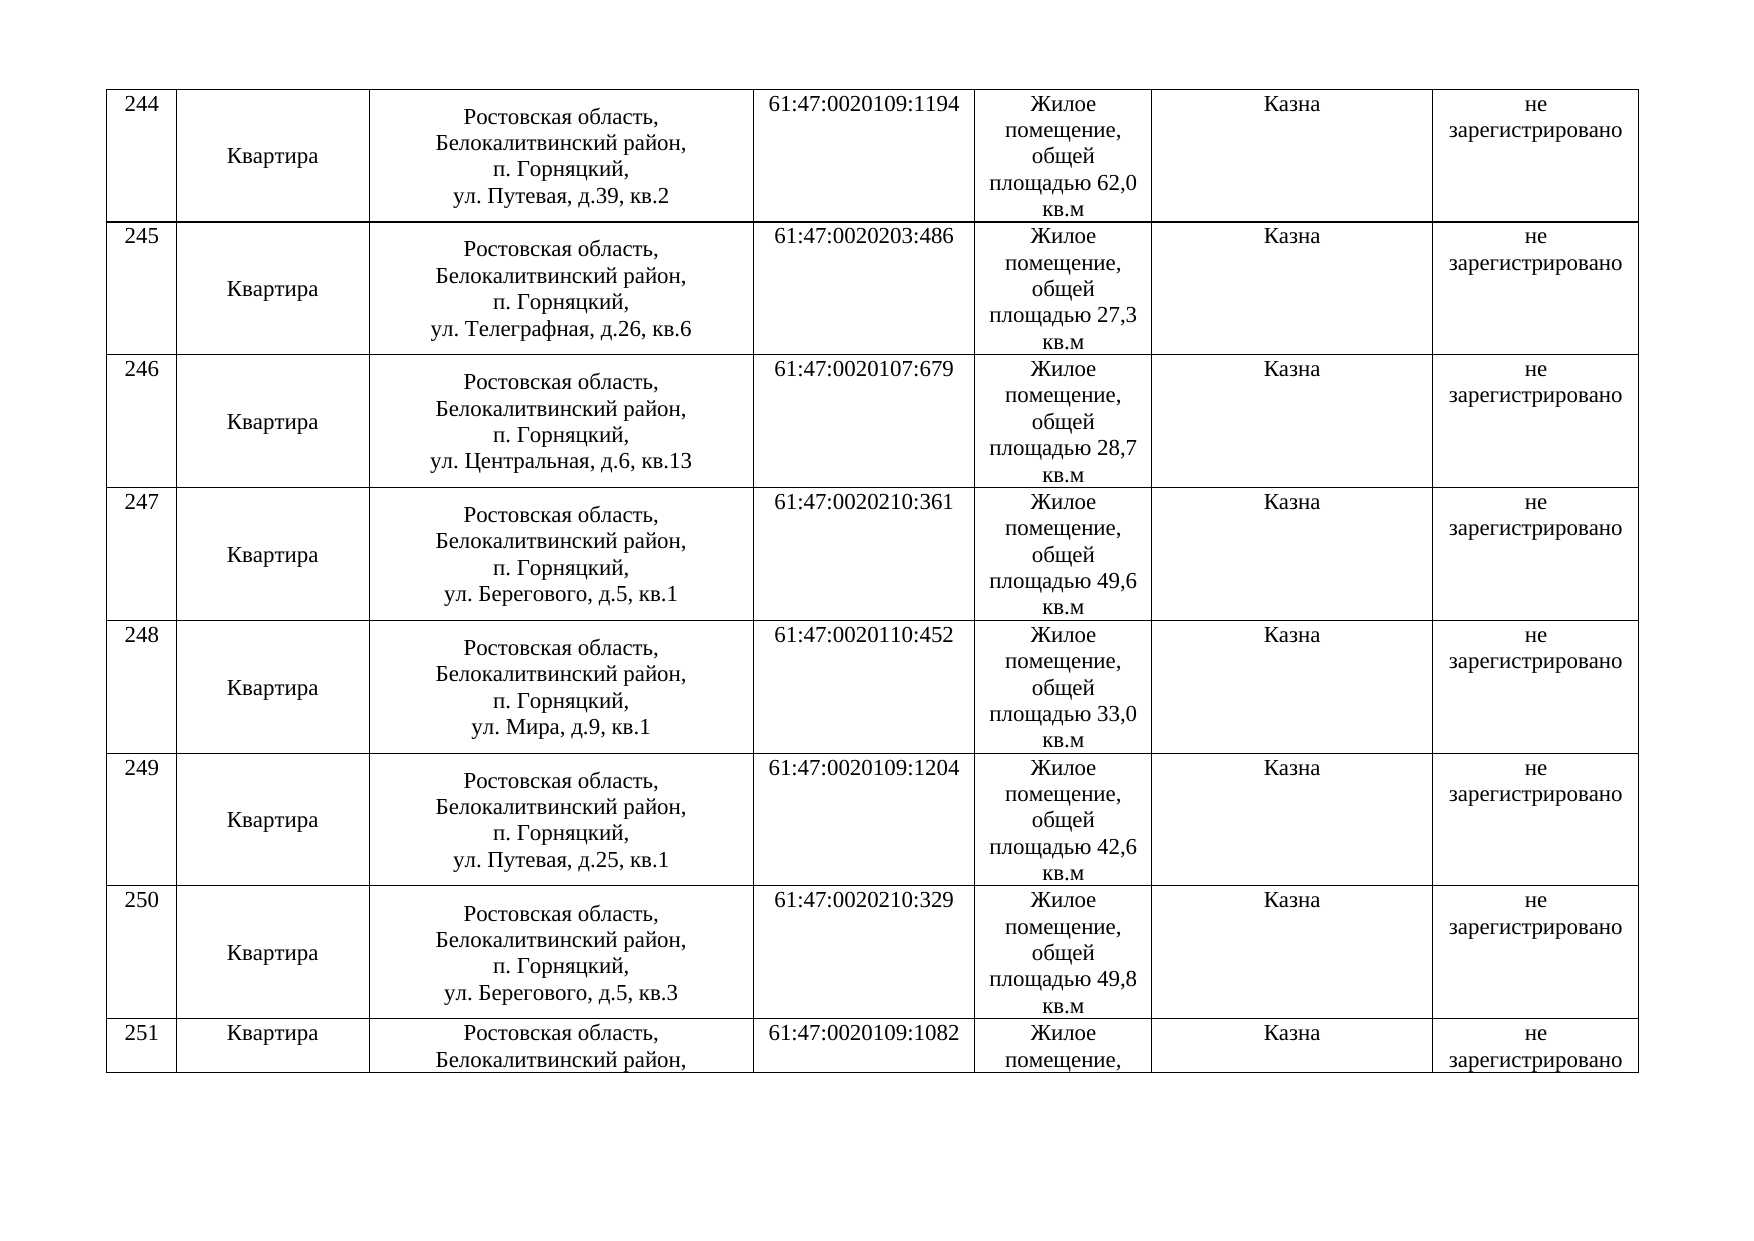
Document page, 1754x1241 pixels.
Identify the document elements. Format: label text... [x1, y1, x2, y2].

table_cell Казна [1152, 754, 1432, 885]
table_cell 61:47:0020109:1194 [754, 90, 974, 221]
table_cell Ростовская область, Белокалитвинский район, п. Горняцкий, ул. Центральная, д.6, кв.13 [370, 355, 753, 487]
table_cell не зарегистрировано [1433, 621, 1638, 753]
table_cell 244 [107, 90, 176, 221]
table_cell Жилое помещение, общей площадью 42,6 кв.м [975, 754, 1151, 885]
table_cell Ростовская область, Белокалитвинский район, п. Горняцкий, ул. Берегового, д.5, кв.3 [370, 886, 753, 1018]
table_cell Ростовская область, Белокалитвинский район, п. Горняцкий, ул. Путевая, д.25, кв.1 [370, 754, 753, 885]
table_cell 61:47:0020210:361 [754, 488, 974, 620]
table_cell Квартира [177, 754, 369, 885]
table_cell Квартира [177, 488, 369, 620]
table_cell не зарегистрировано [1433, 488, 1638, 620]
table_cell не зарегистрировано [1433, 355, 1638, 487]
table_cell Квартира [177, 886, 369, 1018]
table_cell Ростовская область, Белокалитвинский район, п. Горняцкий, ул. Берегового, д.5, кв.1 [370, 488, 753, 620]
table_cell Жилое помещение, общей площадью 33,0 кв.м [975, 621, 1151, 753]
table_cell 248 [107, 621, 176, 753]
table_cell не зарегистрировано [1433, 754, 1638, 885]
table_cell Казна [1152, 621, 1432, 753]
table_cell Жилое помещение, общей площадью 49,8 кв.м [975, 886, 1151, 1018]
table_cell Жилое помещение, общей площадью 49,6 кв.м [975, 488, 1151, 620]
table_cell Жилое помещение, общей площадью 28,7 кв.м [975, 355, 1151, 487]
table_cell Ростовская область, Белокалитвинский район, п. Горняцкий, ул. Путевая, д.39, кв.2 [370, 90, 753, 221]
table_cell 61:47:0020109:1204 [754, 754, 974, 885]
table_cell Казна [1152, 886, 1432, 1018]
table_cell Квартира [177, 1019, 369, 1072]
table_cell не зарегистрировано [1433, 90, 1638, 221]
table_cell Казна [1152, 1019, 1432, 1072]
table_cell 246 [107, 355, 176, 487]
table_cell 61:47:0020107:679 [754, 355, 974, 487]
table_cell Казна [1152, 488, 1432, 620]
table_cell Жилое помещение, общей площадью 27,3 кв.м [975, 223, 1151, 354]
table_cell 245 [107, 223, 176, 354]
table_cell Квартира [177, 355, 369, 487]
table_cell Жилое помещение, общей площадью 62,0 кв.м [975, 90, 1151, 221]
table_cell Казна [1152, 223, 1432, 354]
table_cell 250 [107, 886, 176, 1018]
table_cell 61:47:0020109:1082 [754, 1019, 974, 1072]
table_cell 61:47:0020203:486 [754, 223, 974, 354]
table_cell не зарегистрировано [1433, 1019, 1638, 1072]
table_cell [370, 1019, 753, 1072]
table_cell Ростовская область, Белокалитвинский район, п. Горняцкий, ул. Мира, д.9, кв.1 [370, 621, 753, 753]
table_cell не зарегистрировано [1433, 223, 1638, 354]
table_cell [975, 1019, 1151, 1072]
table_cell Казна [1152, 355, 1432, 487]
table_cell Квартира [177, 223, 369, 354]
table_cell Квартира [177, 90, 369, 221]
table_cell Ростовская область, Белокалитвинский район, п. Горняцкий, ул. Телеграфная, д.26, кв.6 [370, 223, 753, 354]
table_cell 61:47:0020210:329 [754, 886, 974, 1018]
table_cell не зарегистрировано [1433, 886, 1638, 1018]
table_cell 249 [107, 754, 176, 885]
table_cell Квартира [177, 621, 369, 753]
table_cell Казна [1152, 90, 1432, 221]
table_cell 247 [107, 488, 176, 620]
table_cell 251 [107, 1019, 176, 1072]
table_cell 61:47:0020110:452 [754, 621, 974, 753]
